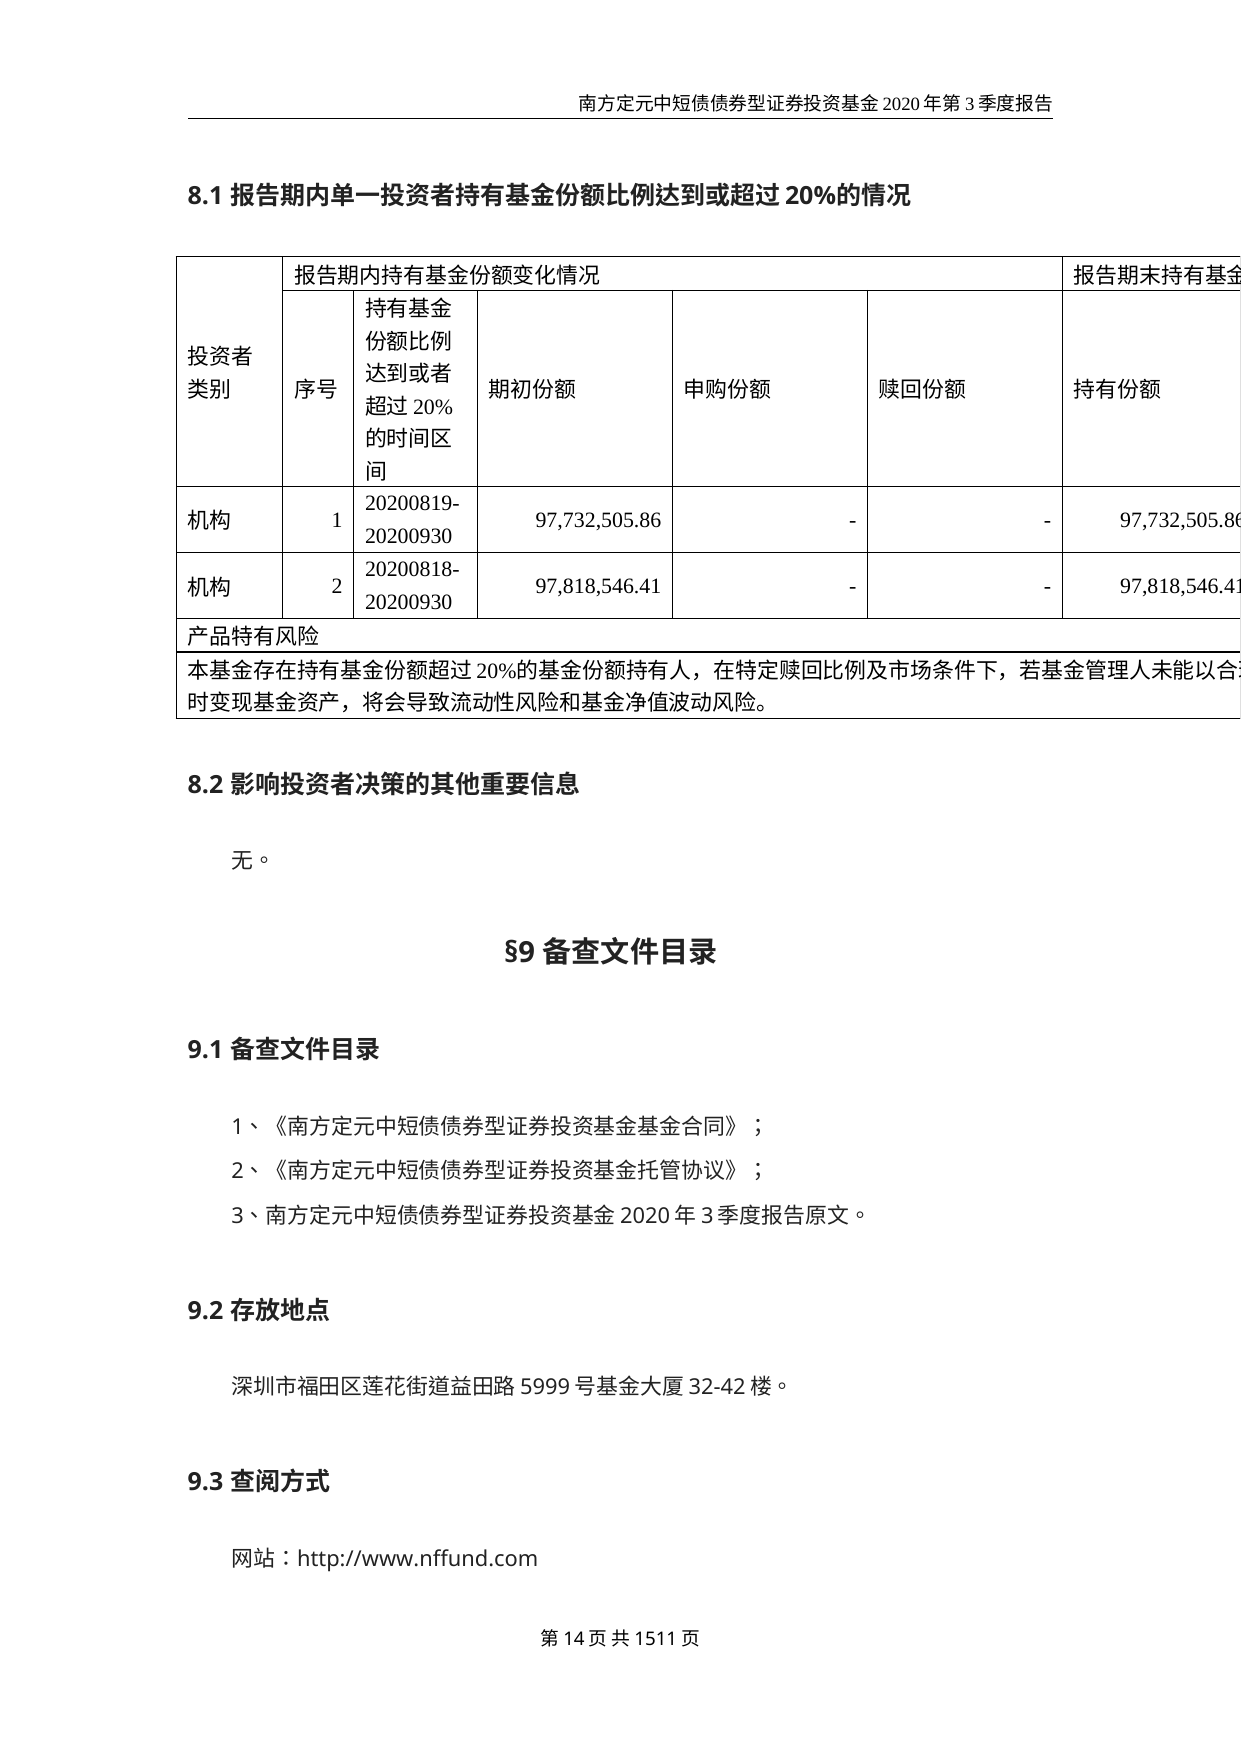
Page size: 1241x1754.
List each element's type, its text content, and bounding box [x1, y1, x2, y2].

table_cell 期初份额 [478, 291, 672, 486]
text 无。 [187, 845, 1053, 875]
table_cell 1 [283, 487, 353, 552]
table_cell - [868, 487, 1062, 552]
text 深圳市福田区莲花街道益田路5999号基金大厦32-42楼。 [187, 1371, 1053, 1401]
table_cell 赎回份额 [868, 291, 1062, 486]
text 2、《南方定元中短债债券型证券投资基金托管协议》； [187, 1155, 1053, 1185]
table_cell 持有份额 [1063, 291, 1240, 486]
table_cell 机构 [177, 487, 282, 552]
text 存放地点 [187, 1277, 1053, 1342]
table_cell 产品特有风险 [177, 619, 1240, 651]
text 查阅方式 [187, 1448, 1053, 1513]
text 3、南方定元中短债债券型证券投资基金2020年3季度报告原文。 [187, 1200, 1053, 1230]
text 备查文件目录 [187, 919, 1053, 984]
table_cell 20200819-20200930 [354, 487, 477, 552]
table_header 投资者类别 [177, 257, 282, 486]
table_header 报告期内持有基金份额变化情况 [283, 257, 1062, 290]
table_cell 97,732,505.86 [478, 487, 672, 552]
table_cell 97,818,546.41 [1063, 553, 1240, 618]
text 备查文件目录 [187, 1016, 1053, 1081]
table_cell - [868, 553, 1062, 618]
table_cell - [673, 487, 867, 552]
text 影响投资者决策的其他重要信息 [187, 751, 1053, 816]
table_cell 本基金存在持有基金份额超过20%的基金份额持有人，在特定赎回比例及市场条件下，若基金管理人未能以合理价格及时变现基金资产，将会导致流动性风险和基金净值波动风险。 [177, 653, 1240, 717]
table_cell 申购份额 [673, 291, 867, 486]
table_cell 97,818,546.41 [478, 553, 672, 618]
table_cell 持有基金份额比例达到或者超过20%的时间区间 [354, 291, 477, 486]
text 报告期内单一投资者持有基金份额比例达到或超过20%的情况 [187, 162, 1053, 227]
table_cell 97,732,505.86 [1063, 487, 1240, 552]
table_cell - [673, 553, 867, 618]
text 1、《南方定元中短债债券型证券投资基金基金合同》； [187, 1111, 1053, 1140]
table_cell 机构 [177, 553, 282, 618]
text 网站：http://www.nffund.com [187, 1543, 1053, 1572]
table_cell 序号 [283, 291, 353, 486]
table_header 报告期末持有基金情况 [1063, 257, 1240, 290]
table_cell 20200818-20200930 [354, 553, 477, 618]
table_cell 2 [283, 553, 353, 618]
